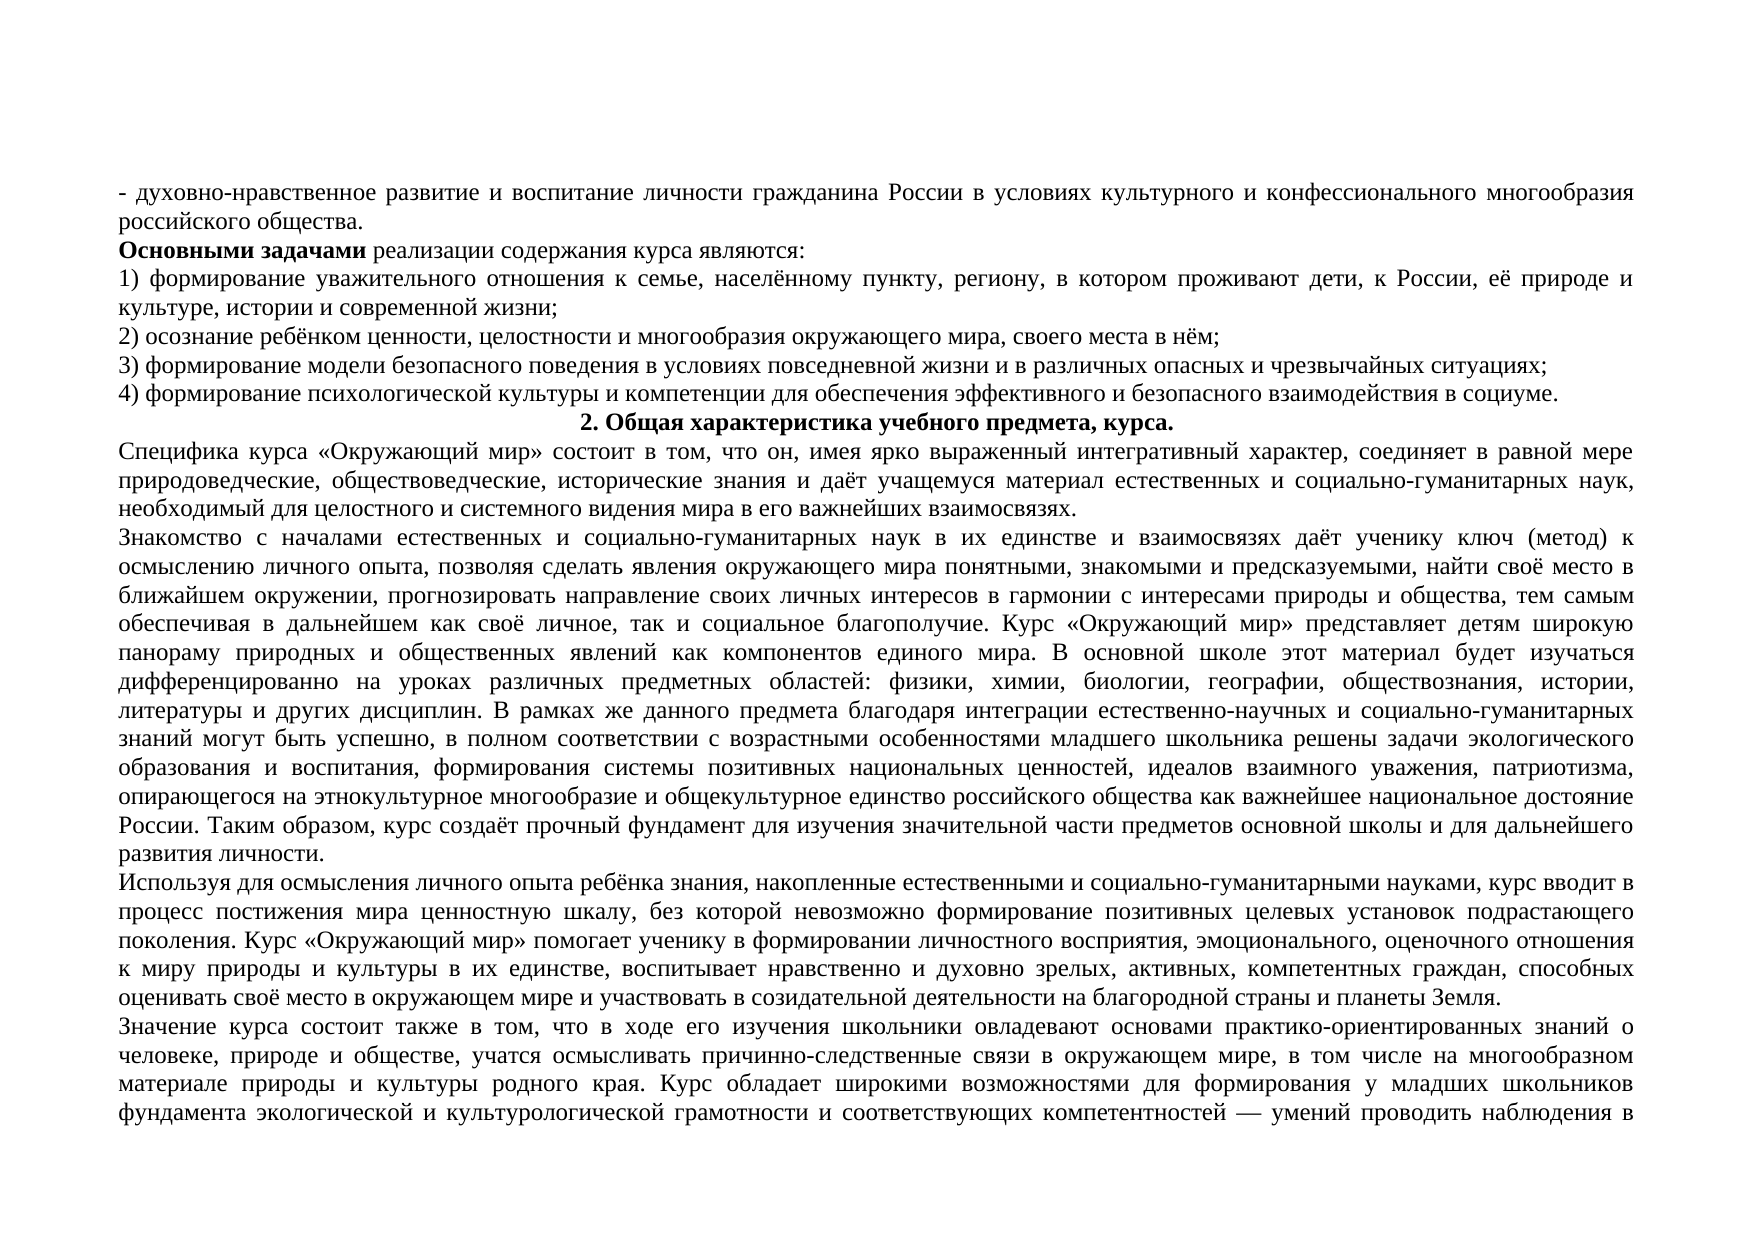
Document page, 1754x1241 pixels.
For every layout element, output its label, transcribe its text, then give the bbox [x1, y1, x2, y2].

text 1) формирование уважительного отношения к семье, населённому пункту, региону, в котором проживают дети, к России, её природе и культуре, истории и современной жизни; [118, 263, 1636, 321]
text 4) формирование психологической культуры и компетенции для обеспечения эффективного и безопасного взаимодействия в социуме. [118, 378, 1636, 407]
text 2) осознание ребёнком ценности, целостности и многообразия окружающего мира, своего места в нём; [118, 321, 1636, 350]
text Знакомство с началами естественных и социально-гуманитарных наук в их единстве и взаимосвязях даёт ученику ключ (метод) к осмыслению личного опыта, позволяя сделать явления окружающего мира понятными, знакомыми и предсказуемыми, найти своё место в ближайшем окружении, прогнозировать направление своих личных интересов в гармонии с интересами природы и общества, тем самым обеспечивая в дальнейшем как своё личное, так и социальное благополучие. Курс «Окружающий мир» представляет детям широкую панораму природных и общественных явлений как компонентов единого мира. В основной школе этот материал будет изучаться дифференцированно на уроках различных предметных областей: физики, химии, биологии, географии, обществознания, истории, литературы и других дисциплин. В рамках же данного предмета благодаря интеграции естественно-научных и социально-гуманитарных знаний могут быть успешно, в полном соответствии с возрастными особенностями младшего школьника решены задачи экологического образования и воспитания, формирования системы позитивных национальных ценностей, идеалов взаимного уважения, патриотизма, опирающегося на этнокультурное многообразие и общекультурное единство российского общества как важнейшее национальное достояние России. Таким образом, курс создаёт прочный фундамент для изучения значительной части предметов основной школы и для дальнейшего развития личности. [118, 522, 1636, 867]
text 2. Общая характеристика учебного предмета, курса. [118, 407, 1636, 436]
text Основными задачами реализации содержания курса являются: [118, 235, 1636, 263]
text - духовно-нравственное развитие и воспитание личности гражданина России в условиях культурного и конфессионального многообразия российского общества. [118, 177, 1636, 235]
text Специфика курса «Окружающий мир» состоит в том, что он, имея ярко выраженный интегративный характер, соединяет в равной мере природоведческие, обществоведческие, исторические знания и даёт учащемуся материал естественных и социально-гуманитарных наук, необходимый для целостного и системного видения мира в его важнейших взаимосвязях. [118, 436, 1636, 522]
text Используя для осмысления личного опыта ребёнка знания, накопленные естественными и социально-гуманитарными науками, курс вводит в процесс постижения мира ценностную шкалу, без которой невозможно формирование позитивных целевых установок подрастающего поколения. Курс «Окружающий мир» помогает ученику в формировании личностного восприятия, эмоционального, оценочного отношения к миру природы и культуры в их единстве, воспитывает нравственно и духовно зрелых, активных, компетентных граждан, способных оценивать своё место в окружающем мире и участвовать в созидательной деятельности на благородной страны и планеты Земля. [118, 867, 1636, 1011]
text 3) формирование модели безопасного поведения в условиях повседневной жизни и в различных опасных и чрезвычайных ситуациях; [118, 350, 1636, 378]
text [118, 1011, 1636, 1126]
